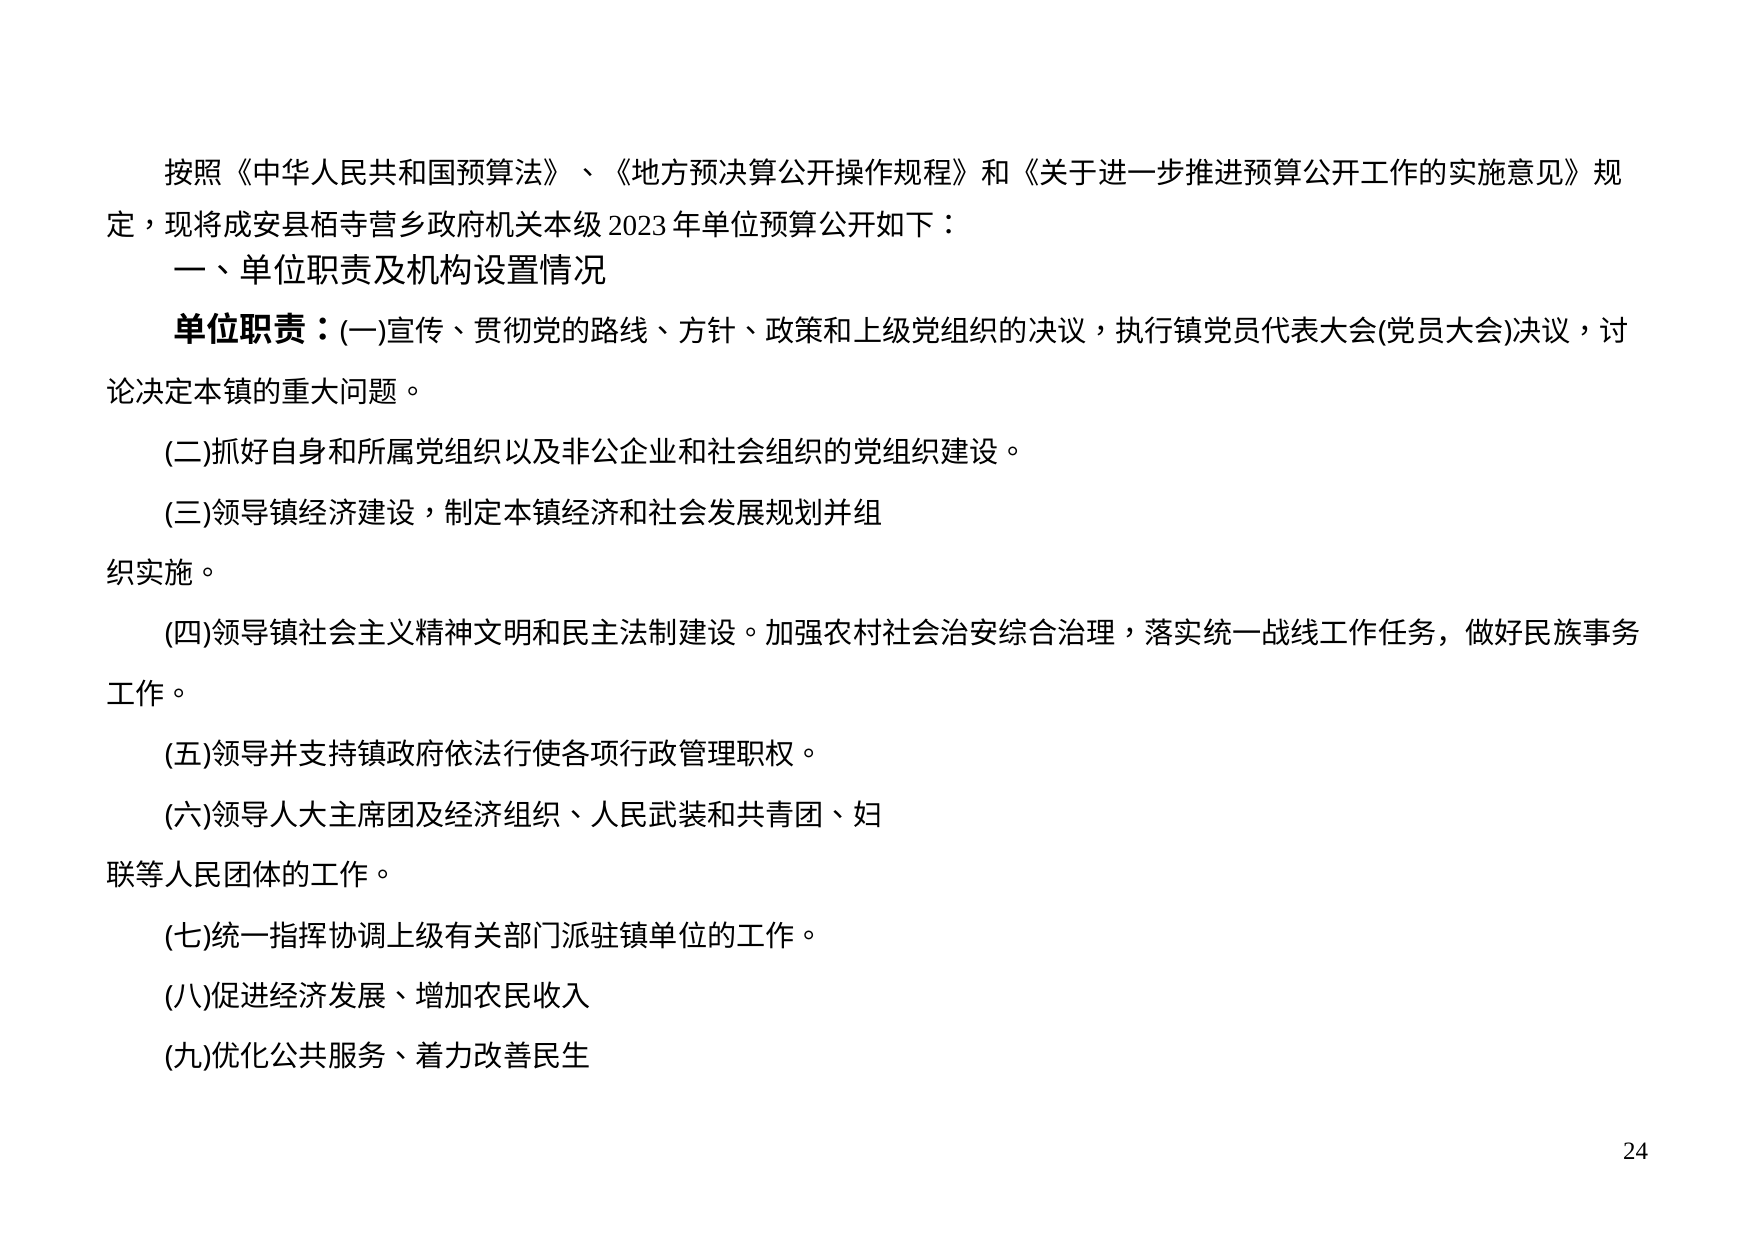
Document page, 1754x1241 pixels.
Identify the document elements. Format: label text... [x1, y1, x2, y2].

text 单位职责：(一)宣传、贯彻党的路线、方针、政策和上级党组织的决议，执行镇党员代表大会(党员大会)决议，讨论决定本镇的重大问题。 [106, 293, 1648, 414]
text 织实施。 [106, 535, 1648, 596]
text (四)领导镇社会主义精神文明和民主法制建设。加强农村社会治安综合治理，落实统一战线工作任务，做好民族事务工作。 [106, 596, 1648, 716]
text (七)统一指挥协调上级有关部门派驻镇单位的工作。 [106, 898, 1648, 958]
text 一、单位职责及机构设置情况 [106, 247, 1648, 292]
text 按照《中华人民共和国预算法》、《地方预决算公开操作规程》和《关于进一步推进预算公开工作的实施意见》规定，现将成安县栢寺营乡政府机关本级2023年单位预算公开如下： [106, 142, 1648, 246]
text (八)促进经济发展、增加农民收入 [106, 958, 1648, 1018]
text (五)领导并支持镇政府依法行使各项行政管理职权。 [106, 716, 1648, 777]
text (九)优化公共服务、着力改善民生 [106, 1018, 1648, 1079]
text (三)领导镇经济建设，制定本镇经济和社会发展规划并组 [106, 475, 1648, 535]
text (二)抓好自身和所属党组织以及非公企业和社会组织的党组织建设。 [106, 414, 1648, 475]
text (六)领导人大主席团及经济组织、人民武装和共青团、妇 [106, 777, 1648, 837]
text 联等人民团体的工作。 [106, 837, 1648, 898]
